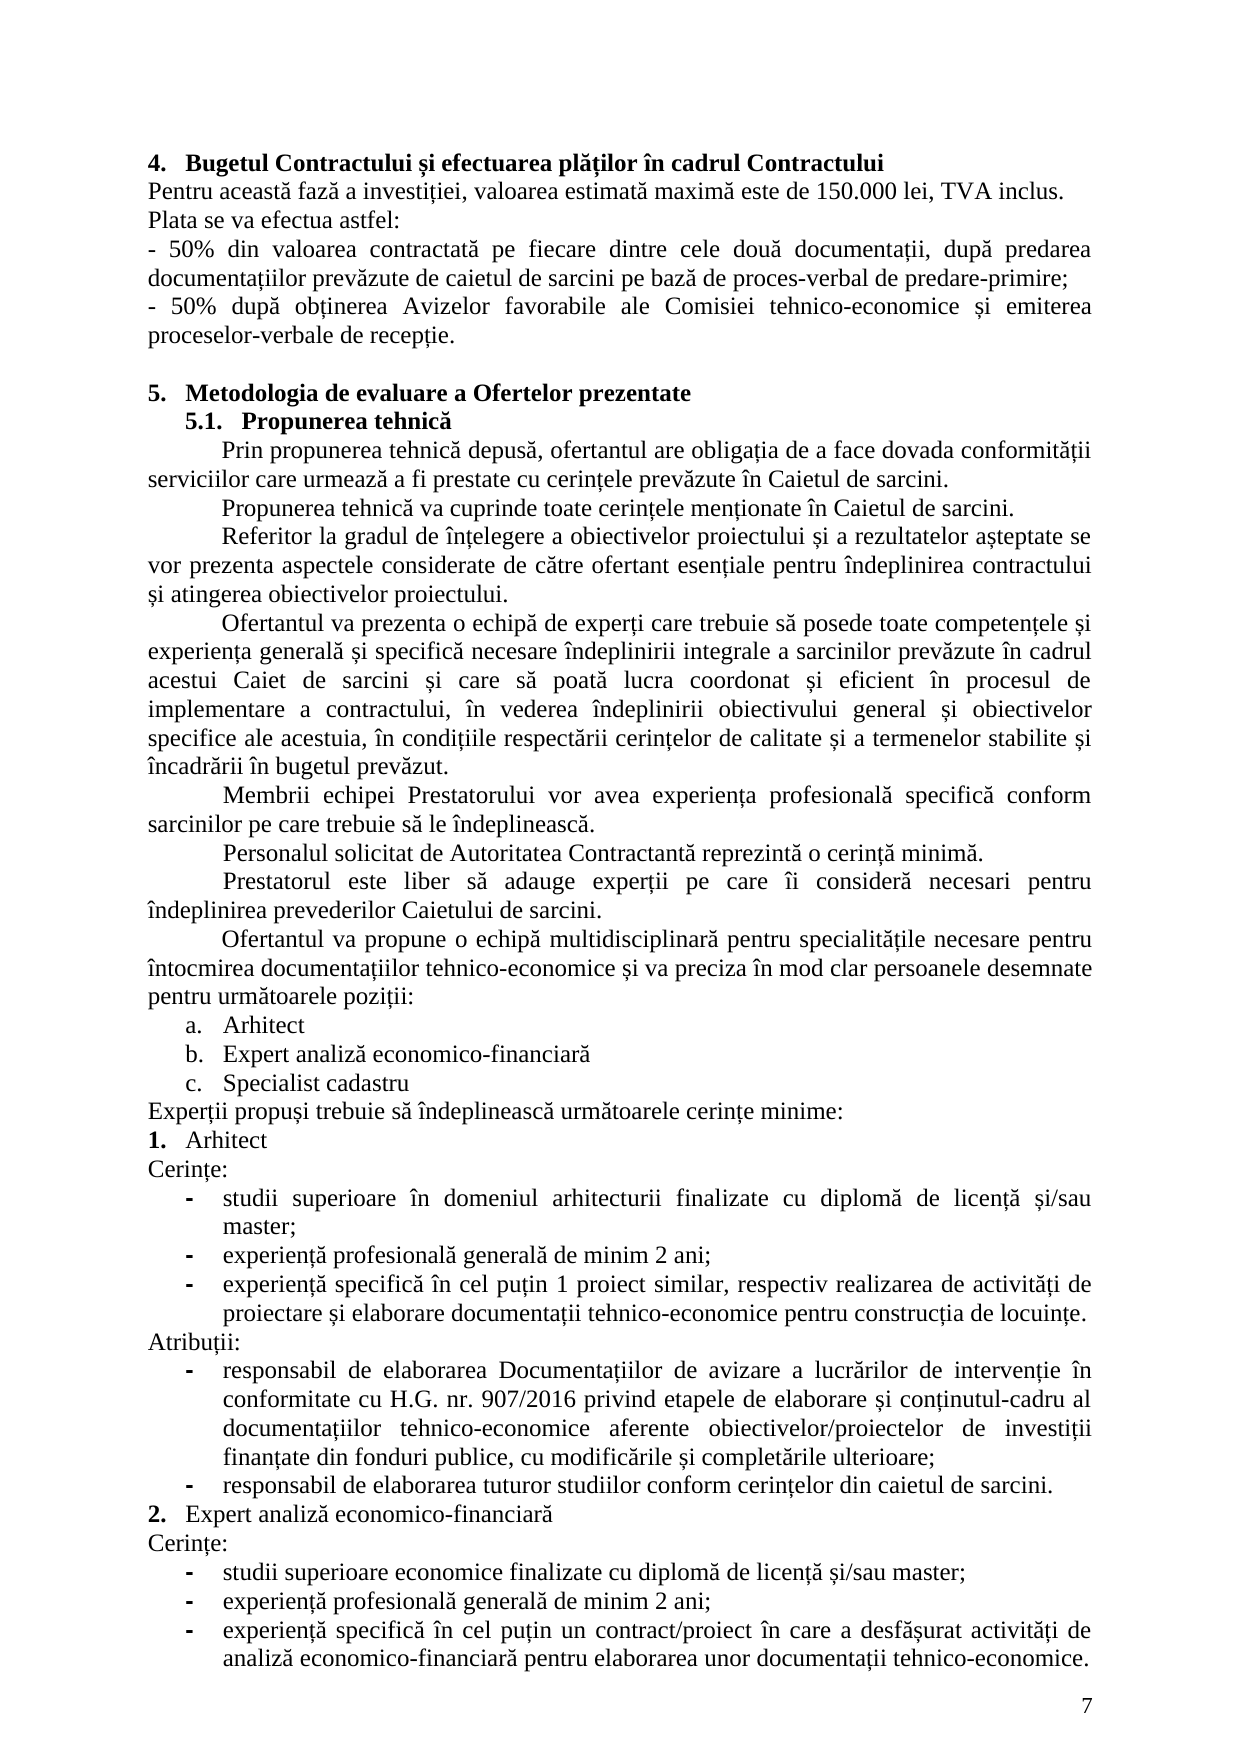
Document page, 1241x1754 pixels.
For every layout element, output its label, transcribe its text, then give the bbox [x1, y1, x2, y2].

subtitle Propunerea tehnică [185, 406, 1093, 435]
list experiență profesională generală de minim 2 ani; [185, 1586, 1093, 1614]
list Specialist cadastru [185, 1068, 1093, 1096]
text Plata se va efectua astfel: [148, 205, 1093, 234]
text - 50% din valoarea contractată pe fiecare dintre cele două documentații, după predarea documentațiilor prevăzute de caietul de sarcini pe bază de proces-verbal de predare-primire; [148, 234, 1093, 291]
text - 50% după obținerea Avizelor favorabile ale Comisiei tehnico-economice și emiterea proceselor-verbale de recepție. [148, 291, 1093, 349]
list studii superioare în domeniul arhitecturii finalizate cu diplomă de licență și/sau master; [185, 1183, 1093, 1240]
text Ofertantul va propune o echipă multidisciplinară pentru specialitățile necesare pentru întocmirea documentațiilor tehnico-economice și va preciza în mod clar persoanele desemnate pentru următoarele poziții: [148, 924, 1093, 1010]
text Prin propunerea tehnică depusă, ofertantul are obligația de a face dovada conformității serviciilor care urmează a fi prestate cu cerințele prevăzute în Caietul de sarcini. [148, 435, 1093, 493]
list experiență specifică în cel puțin un contract/proiect în care a desfășurat activități de analiză economico-financiară pentru elaborarea unor documentații tehnico-economice. [185, 1614, 1093, 1672]
list experiență profesională generală de minim 2 ani; [185, 1240, 1093, 1269]
text Ofertantul va prezenta o echipă de experți care trebuie să posede toate competențele și experiența generală și specifică necesare îndeplinirii integrale a sarcinilor prevăzute în cadrul acestui Caiet de sarcini și care să poată lucra coordonat și eficient în procesul de implementare a contractului, în vederea îndeplinirii obiectivului general și obiectivelor specifice ale acestuia, în condițiile respectării cerințelor de calitate și a termenelor stabilite și încadrării în bugetul prevăzut. [148, 608, 1093, 780]
list studii superioare economice finalizate cu diplomă de licență și/sau master; [185, 1557, 1093, 1586]
list Arhitect [148, 1125, 1093, 1154]
list Arhitect [185, 1010, 1093, 1039]
list responsabil de elaborarea Documentațiilor de avizare a lucrărilor de intervenție în conformitate cu H.G. nr. 907/2016 privind etapele de elaborare și conținutul-cadru al documentațiilor tehnico-economice aferente obiectivelor/proiectelor de investiții finanțate din fonduri publice, cu modificările și completările ulterioare; [185, 1355, 1093, 1471]
text Propunerea tehnică va cuprinde toate cerințele menționate în Caietul de sarcini. [221, 493, 1093, 521]
text Prestatorul este liber să adauge experții pe care îi consideră necesari pentru îndeplinirea prevederilor Caietului de sarcini. [148, 866, 1093, 924]
text Referitor la gradul de înțelegere a obiectivelor proiectului și a rezultatelor așteptate se vor prezenta aspectele considerate de către ofertant esențiale pentru îndeplinirea contractului și atingerea obiectivelor proiectului. [148, 521, 1093, 608]
subtitle Metodologia de evaluare a Ofertelor prezentate [148, 378, 1093, 406]
text Atribuții: [148, 1327, 1093, 1355]
list Expert analiză economico-financiară [185, 1039, 1093, 1068]
text Membrii echipei Prestatorului vor avea experiența profesională specifică conform sarcinilor pe care trebuie să le îndeplinească. [148, 780, 1093, 838]
text Experții propuși trebuie să îndeplinească următoarele cerințe minime: [148, 1096, 1093, 1125]
text Cerințe: [148, 1528, 1093, 1557]
subtitle Bugetul Contractului și efectuarea plăților în cadrul Contractului [148, 148, 1093, 176]
list experiență specifică în cel puțin 1 proiect similar, respectiv realizarea de activități de proiectare și elaborare documentații tehnico-economice pentru construcția de locuințe. [185, 1269, 1093, 1327]
list Expert analiză economico-financiară [148, 1499, 1093, 1528]
list responsabil de elaborarea tuturor studiilor conform cerințelor din caietul de sarcini. [185, 1471, 1093, 1499]
text Pentru această fază a investiției, valoarea estimată maximă este de 150.000 lei, TVA inclus. [148, 176, 1093, 205]
text Cerințe: [148, 1154, 1093, 1183]
text Personalul solicitat de Autoritatea Contractantă reprezintă o cerință minimă. [148, 838, 1093, 866]
